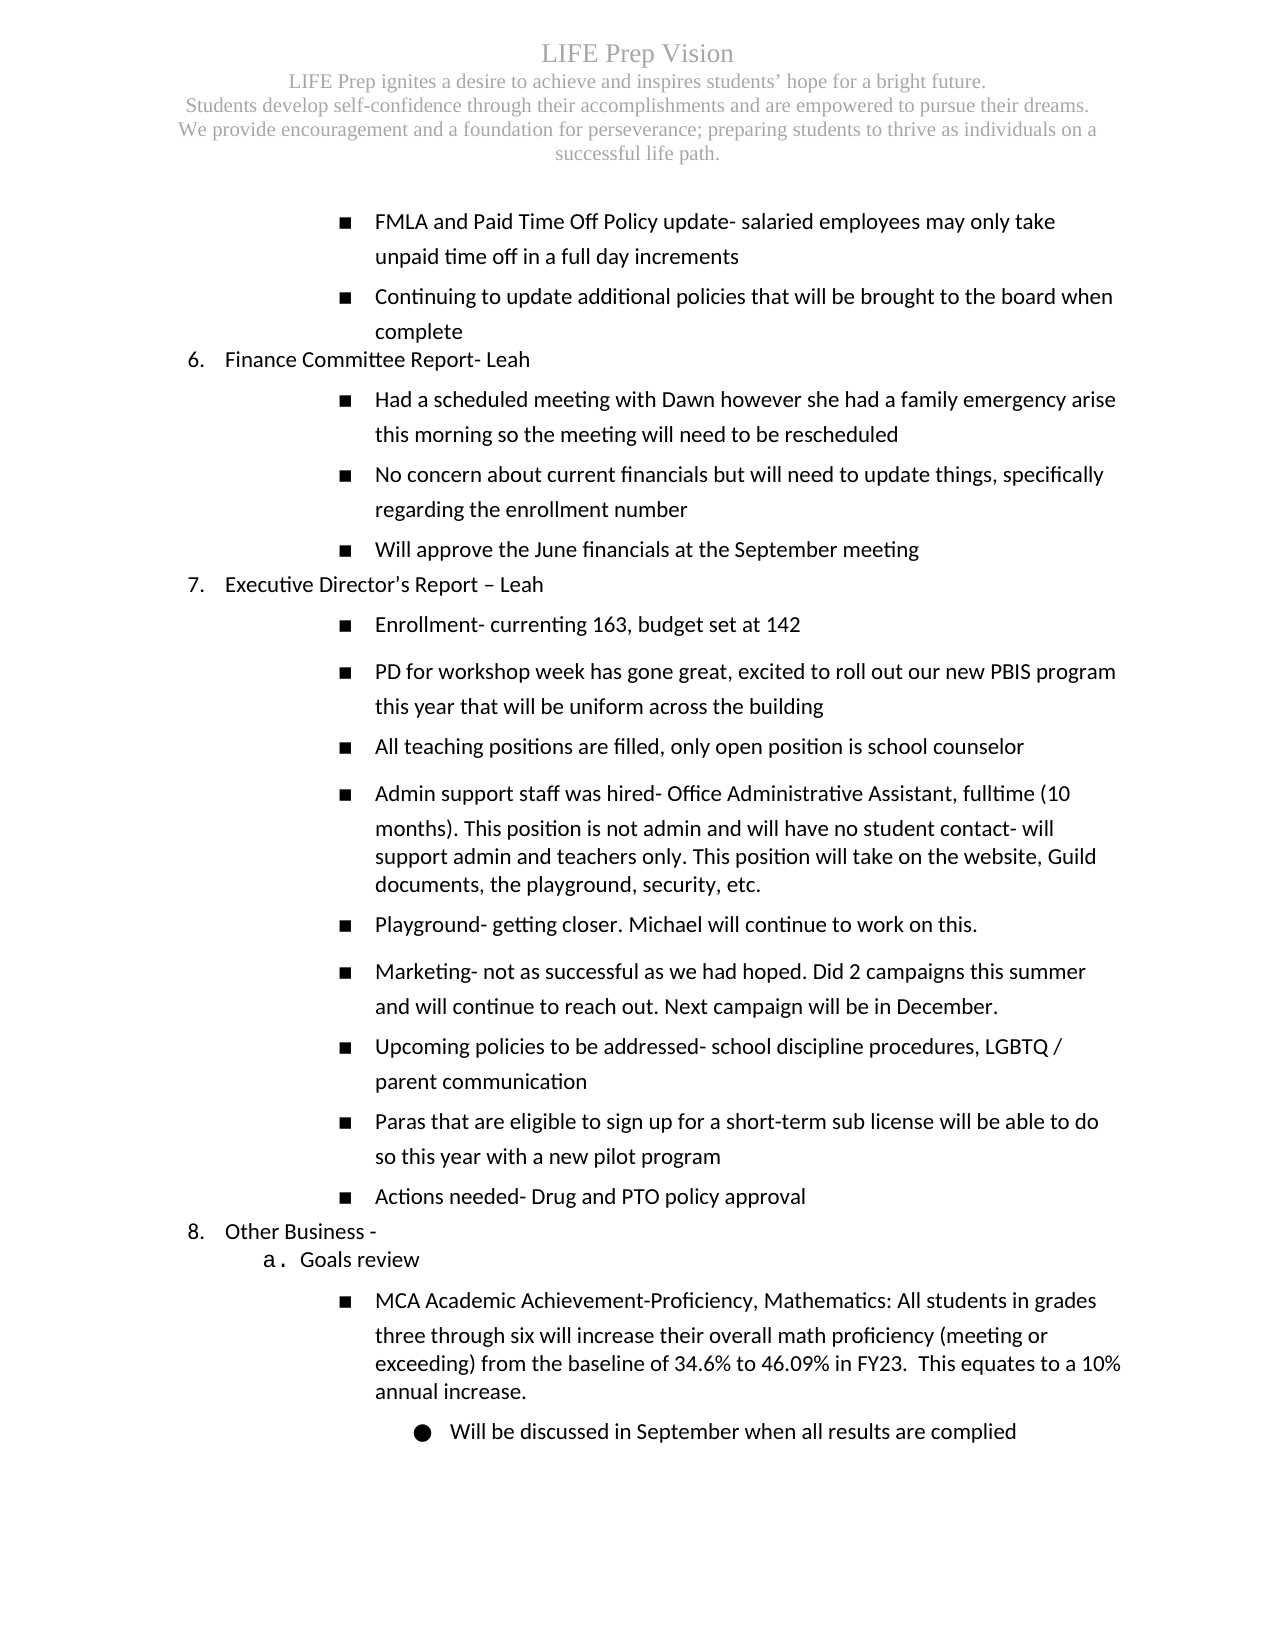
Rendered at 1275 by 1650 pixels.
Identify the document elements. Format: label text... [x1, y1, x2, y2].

list Continuing to update additional policies that will be brought to the board when complete [337, 270, 1125, 345]
list Other Business - [187, 1217, 1125, 1245]
list Will approve the June financials at the September meeting [337, 523, 1125, 570]
list Admin support staff was hired- Office Administrative Assistant, fulltime (10 months). This position is not admin and will have no student contact- will support admin and teachers only. This position will take on the website, Guild documents, the playground, security, etc. [337, 767, 1125, 898]
list Finance Committee Report- Leah [187, 345, 1125, 373]
list No concern about current financials but will need to update things, specifically regarding the enrollment number [337, 448, 1125, 523]
list Had a scheduled meeting with Dawn however she had a family emergency arise this morning so the meeting will need to be rescheduled [337, 373, 1125, 448]
list Actions needed- Drug and PTO policy approval [337, 1170, 1125, 1217]
list PD for workshop week has gone great, excited to roll out our new PBIS program this year that will be uniform across the building [337, 645, 1125, 720]
list Executive Director’s Report – Leah [187, 570, 1125, 598]
list Enrollment- currenting 163, budget set at 142 [337, 598, 1125, 645]
list Marketing- not as successful as we had hoped. Did 2 campaigns this summer and will continue to reach out. Next campaign will be in December. [337, 945, 1125, 1020]
list FMLA and Paid Time Off Policy update- salaried employees may only take unpaid time off in a full day increments [337, 195, 1125, 270]
list Upcoming policies to be addressed- school discipline procedures, LGBTQ / parent communication [337, 1020, 1125, 1095]
list Paras that are eligible to sign up for a short-term sub license will be able to do so this year with a new pilot program [337, 1095, 1125, 1170]
list MCA Academic Achievement-Proficiency, Mathematics: All students in grades three through six will increase their overall math proficiency (meeting or exceeding) from the baseline of 34.6% to 46.09% in FY23. This equates to a 10% annual increase. [337, 1274, 1125, 1405]
list All teaching positions are filled, only open position is school counselor [337, 720, 1125, 767]
list Playground- getting closer. Michael will continue to work on this. [337, 898, 1125, 945]
list Goals review [262, 1245, 1125, 1274]
list Will be discussed in September when all results are complied [412, 1405, 1125, 1452]
